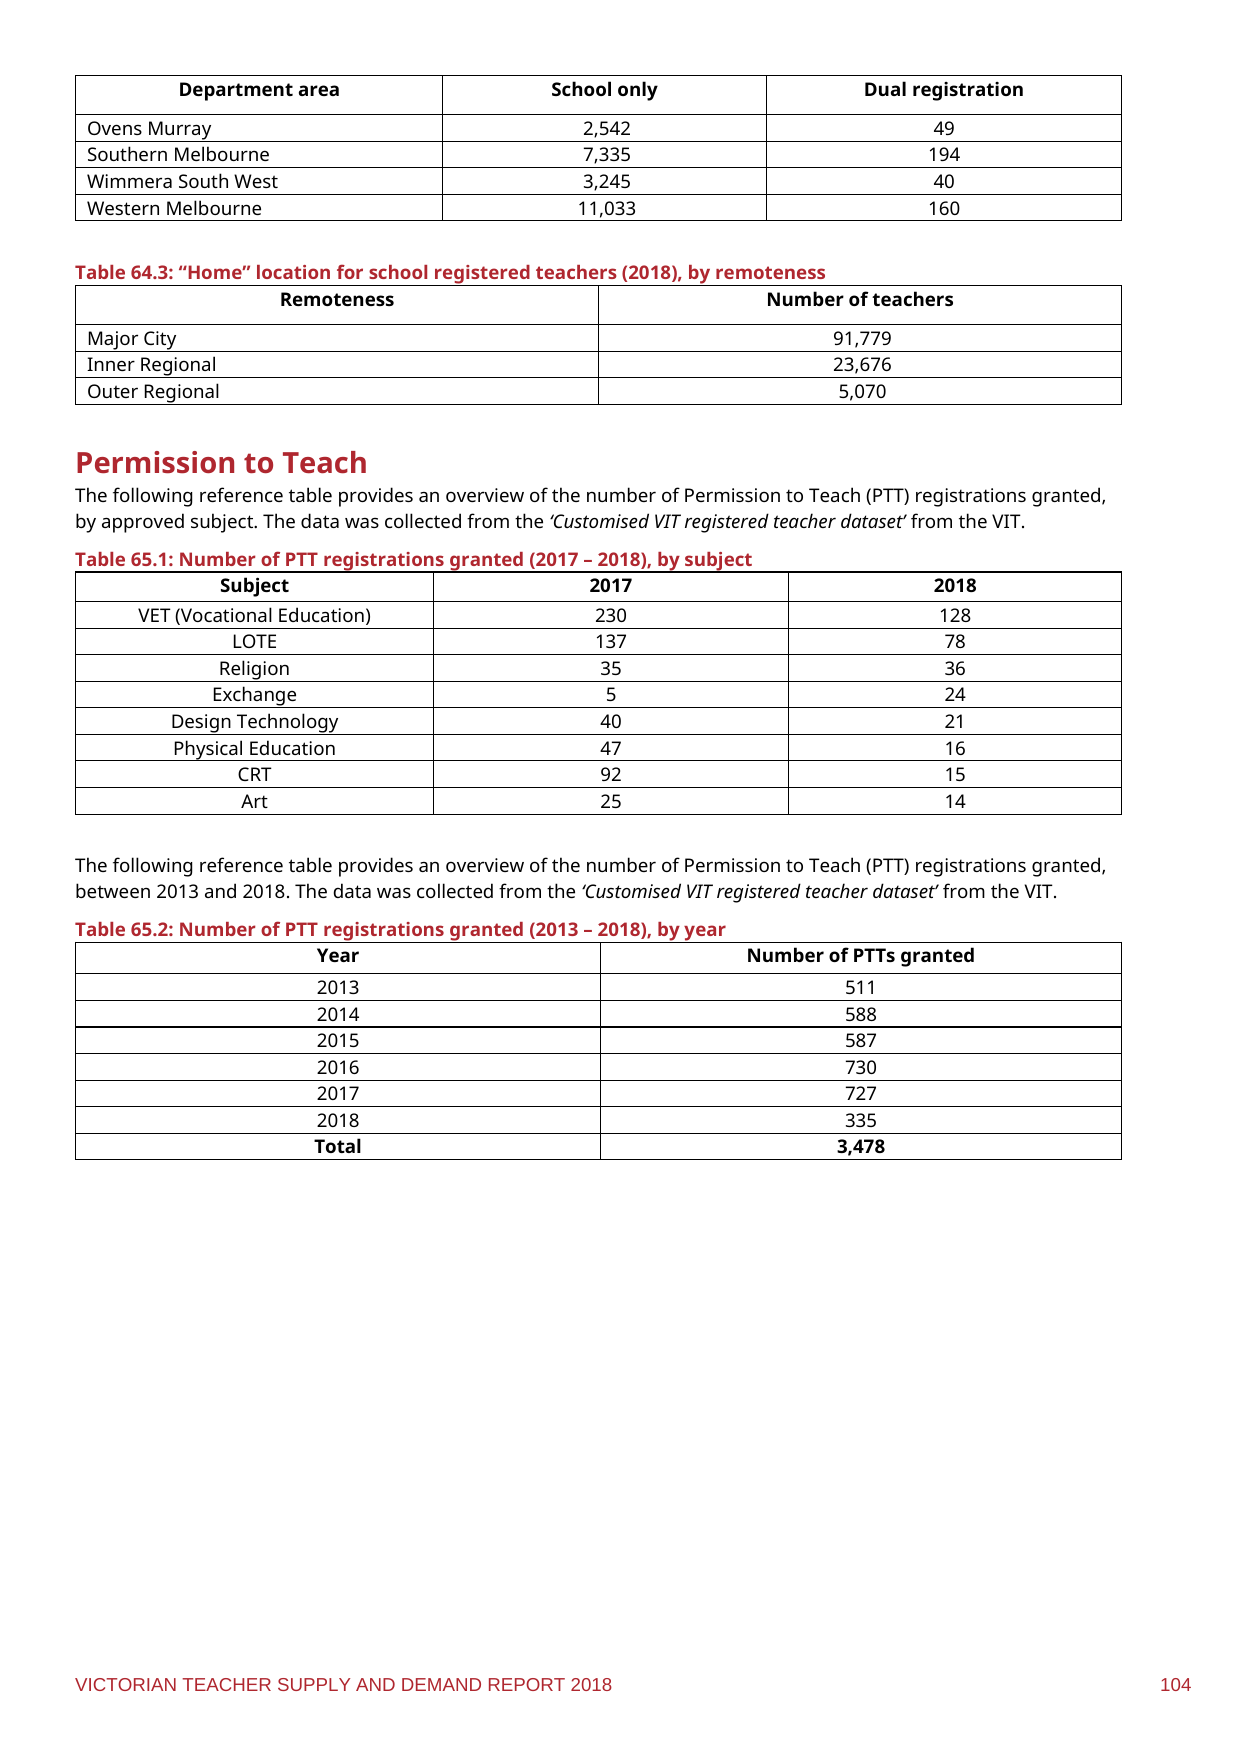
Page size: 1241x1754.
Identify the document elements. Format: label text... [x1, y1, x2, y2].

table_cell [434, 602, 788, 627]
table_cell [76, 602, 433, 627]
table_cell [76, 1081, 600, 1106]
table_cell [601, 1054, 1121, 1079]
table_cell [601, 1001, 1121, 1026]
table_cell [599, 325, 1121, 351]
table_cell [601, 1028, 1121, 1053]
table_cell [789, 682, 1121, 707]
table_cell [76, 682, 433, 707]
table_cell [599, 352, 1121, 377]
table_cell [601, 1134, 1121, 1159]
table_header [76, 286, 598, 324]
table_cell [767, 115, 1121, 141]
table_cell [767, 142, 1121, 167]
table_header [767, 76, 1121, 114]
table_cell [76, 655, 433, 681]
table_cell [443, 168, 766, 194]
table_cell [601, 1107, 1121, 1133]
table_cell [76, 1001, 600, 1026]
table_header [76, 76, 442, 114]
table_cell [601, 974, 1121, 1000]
subtitle Table 65.1: Number of PTT registrations granted (2017 – 2018), by subject [75, 546, 1122, 571]
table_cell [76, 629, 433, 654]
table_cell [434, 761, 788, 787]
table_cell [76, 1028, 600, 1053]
subtitle Table 64.3: “Home” location for school registered teachers (2018), by remoteness [75, 259, 1122, 285]
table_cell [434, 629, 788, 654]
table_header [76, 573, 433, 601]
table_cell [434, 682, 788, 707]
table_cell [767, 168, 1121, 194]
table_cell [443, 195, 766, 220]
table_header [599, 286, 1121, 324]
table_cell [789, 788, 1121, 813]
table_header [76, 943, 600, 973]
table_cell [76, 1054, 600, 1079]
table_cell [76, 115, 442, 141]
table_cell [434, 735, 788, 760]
subtitle Permission to Teach [75, 443, 1122, 482]
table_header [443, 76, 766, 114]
subtitle Table 65.2: Number of PTT registrations granted (2013 – 2018), by year [75, 916, 1122, 942]
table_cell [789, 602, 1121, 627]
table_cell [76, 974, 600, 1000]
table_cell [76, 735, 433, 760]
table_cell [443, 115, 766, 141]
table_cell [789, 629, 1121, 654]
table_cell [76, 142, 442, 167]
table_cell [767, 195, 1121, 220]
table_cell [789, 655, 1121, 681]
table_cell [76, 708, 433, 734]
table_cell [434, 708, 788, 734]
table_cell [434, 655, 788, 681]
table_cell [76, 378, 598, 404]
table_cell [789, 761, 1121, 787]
text The following reference table provides an overview of the number of Permission to Teach (PTT) registrations granted, between 2013 and 2018. The data was collected from the ‘Customised VIT registered teacher dataset’ from the VIT. [75, 852, 1122, 903]
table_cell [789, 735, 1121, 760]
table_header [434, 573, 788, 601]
text The following reference table provides an overview of the number of Permission to Teach (PTT) registrations granted, by approved subject. The data was collected from the ‘Customised VIT registered teacher dataset’ from the VIT. [75, 482, 1122, 533]
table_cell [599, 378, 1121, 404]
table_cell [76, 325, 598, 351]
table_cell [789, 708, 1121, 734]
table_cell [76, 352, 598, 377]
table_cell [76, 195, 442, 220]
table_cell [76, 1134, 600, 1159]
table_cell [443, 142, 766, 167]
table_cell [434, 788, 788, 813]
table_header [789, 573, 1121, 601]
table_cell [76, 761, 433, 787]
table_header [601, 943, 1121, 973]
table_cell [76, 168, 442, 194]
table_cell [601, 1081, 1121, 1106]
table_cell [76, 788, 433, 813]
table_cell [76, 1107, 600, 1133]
